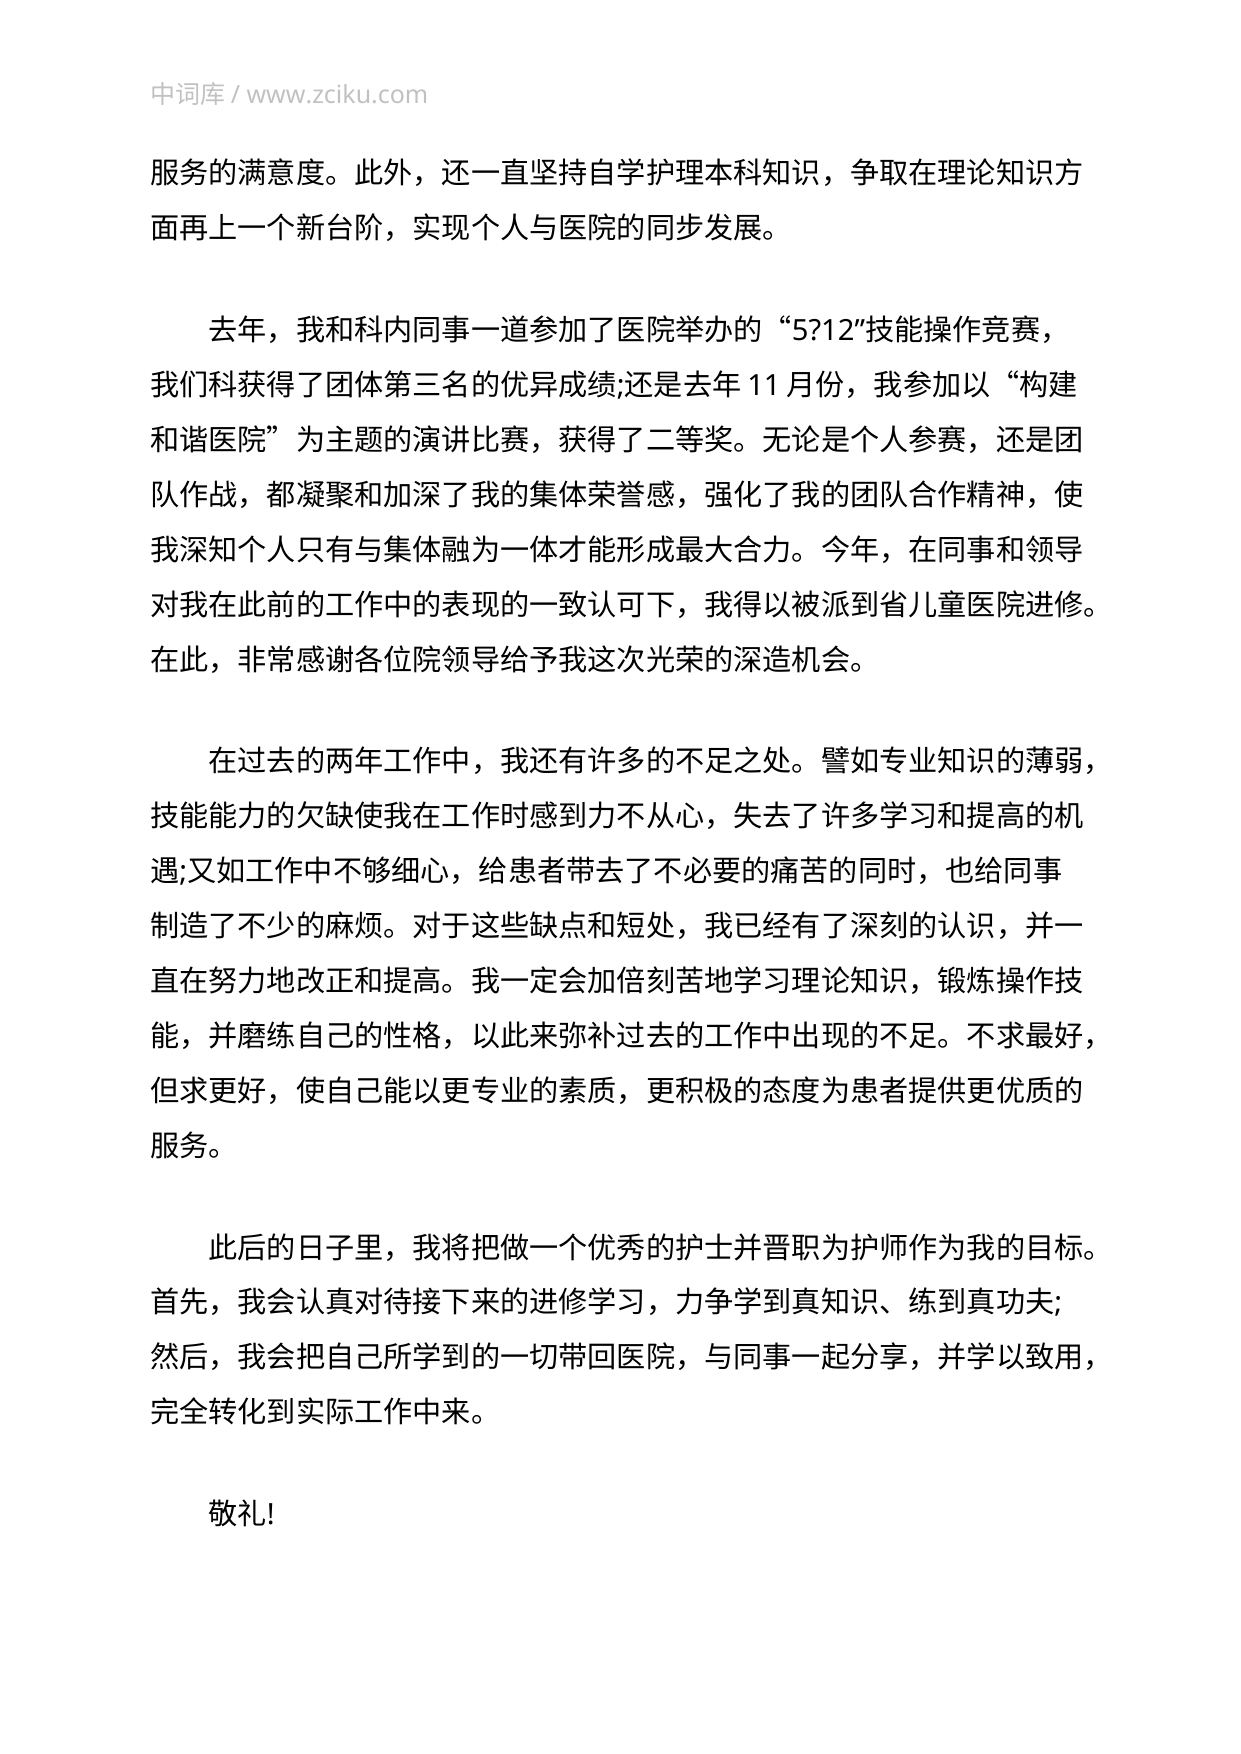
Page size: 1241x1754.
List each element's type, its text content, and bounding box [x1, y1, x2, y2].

text 敬礼! [150, 1491, 1090, 1533]
text 此后的日子里，我将把做一个优秀的护士并晋职为护师作为我的目标。首先，我会认真对待接下来的进修学习，力争学到真知识、练到真功夫;然后，我会把自己所学到的一切带回医院，与同事一起分享，并学以致用，完全转化到实际工作中来。 [150, 1224, 1090, 1431]
text 在过去的两年工作中，我还有许多的不足之处。譬如专业知识的薄弱，技能能力的欠缺使我在工作时感到力不从心，失去了许多学习和提高的机遇;又如工作中不够细心，给患者带去了不必要的痛苦的同时，也给同事制造了不少的麻烦。对于这些缺点和短处，我已经有了深刻的认识，并一直在努力地改正和提高。我一定会加倍刻苦地学习理论知识，锻炼操作技能，并磨练自己的性格，以此来弥补过去的工作中出现的不足。不求最好，但求更好，使自己能以更专业的素质，更积极的态度为患者提供更优质的服务。 [150, 738, 1090, 1165]
text 去年，我和科内同事一道参加了医院举办的“5?12”技能操作竞赛，我们科获得了团体第三名的优异成绩;还是去年11月份，我参加以“构建和谐医院”为主题的演讲比赛，获得了二等奖。无论是个人参赛，还是团队作战，都凝聚和加深了我的集体荣誉感，强化了我的团队合作精神，使我深知个人只有与集体融为一体才能形成最大合力。今年，在同事和领导对我在此前的工作中的表现的一致认可下，我得以被派到省儿童医院进修。在此，非常感谢各位院领导给予我这次光荣的深造机会。 [150, 307, 1090, 678]
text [150, 150, 1090, 247]
